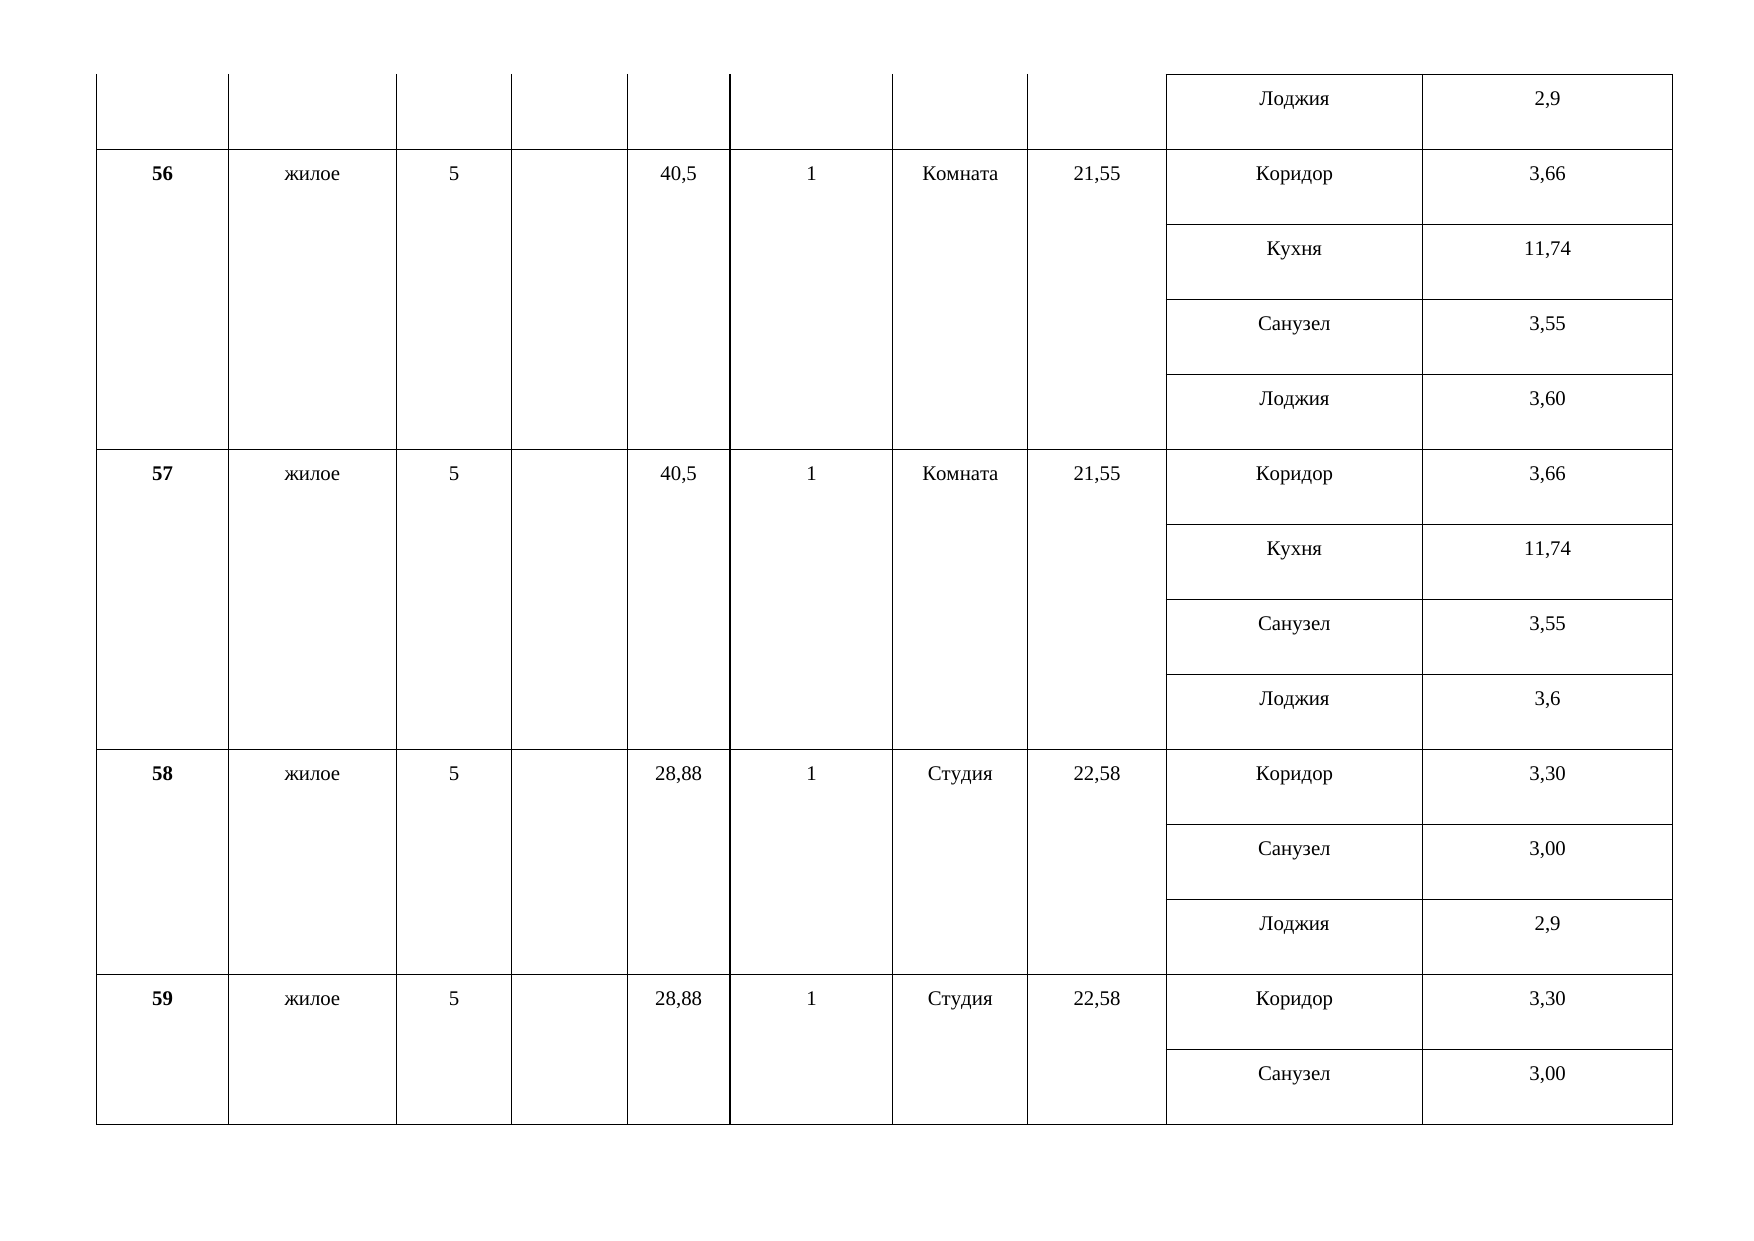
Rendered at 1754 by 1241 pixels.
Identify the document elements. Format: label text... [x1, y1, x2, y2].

table_cell 21,55 [1028, 450, 1166, 749]
table_cell Лоджия [1167, 675, 1422, 749]
table_cell 1 [731, 750, 892, 974]
table_cell 1 [731, 975, 892, 1124]
table_cell Коридор [1167, 150, 1422, 224]
table_cell Лоджия [1167, 75, 1422, 149]
table_cell Коридор [1167, 750, 1422, 824]
table_cell [512, 750, 627, 974]
table_cell Коридор [1167, 975, 1422, 1049]
table_cell Санузел [1167, 825, 1422, 899]
table_cell [512, 975, 627, 1124]
table_cell 40,5 [628, 450, 729, 749]
table_cell 5 [397, 750, 511, 974]
table_cell 3,55 [1423, 300, 1672, 374]
table_cell 1 [731, 450, 892, 749]
table_cell 22,58 [1028, 750, 1166, 974]
table_cell 3,60 [1423, 375, 1672, 449]
table_cell жилое [229, 975, 396, 1124]
table_cell 2,9 [1423, 75, 1672, 149]
table_cell 28,88 [628, 750, 729, 974]
table_cell 22,58 [1028, 975, 1166, 1124]
table_cell 3,30 [1423, 975, 1672, 1049]
table_cell 11,74 [1423, 225, 1672, 299]
table_cell жилое [229, 750, 396, 974]
table_cell 40,5 [628, 150, 729, 449]
table_cell Комната [893, 450, 1027, 749]
table_cell жилое [229, 150, 396, 449]
table_cell 3,66 [1423, 150, 1672, 224]
table_cell жилое [229, 450, 396, 749]
table_cell Кухня [1167, 525, 1422, 599]
table_cell 3,00 [1423, 825, 1672, 899]
table_cell Кухня [1167, 225, 1422, 299]
table_cell 3,6 [1423, 675, 1672, 749]
table_cell 2,9 [1423, 900, 1672, 974]
table_cell 3,30 [1423, 750, 1672, 824]
table_cell Студия [893, 975, 1027, 1124]
table_cell 3,00 [1423, 1050, 1672, 1124]
table_cell 58 [97, 750, 228, 974]
table_cell Санузел [1167, 300, 1422, 374]
table_cell Лоджия [1167, 375, 1422, 449]
table_cell [512, 150, 627, 449]
table_cell 5 [397, 975, 511, 1124]
table_cell Комната [893, 150, 1027, 449]
table_cell 59 [97, 975, 228, 1124]
table_cell 56 [97, 150, 228, 449]
table_cell 5 [397, 150, 511, 449]
table_cell Санузел [1167, 1050, 1422, 1124]
table_cell [512, 450, 627, 749]
table_cell 21,55 [1028, 150, 1166, 449]
table_cell Санузел [1167, 600, 1422, 674]
table_cell Лоджия [1167, 900, 1422, 974]
table_cell 11,74 [1423, 525, 1672, 599]
table_cell Коридор [1167, 450, 1422, 524]
table_cell 3,66 [1423, 450, 1672, 524]
table_cell 5 [397, 450, 511, 749]
table_cell Студия [893, 750, 1027, 974]
table_cell 1 [731, 150, 892, 449]
table_cell 28,88 [628, 975, 729, 1124]
table_cell 57 [97, 450, 228, 749]
table_cell 3,55 [1423, 600, 1672, 674]
